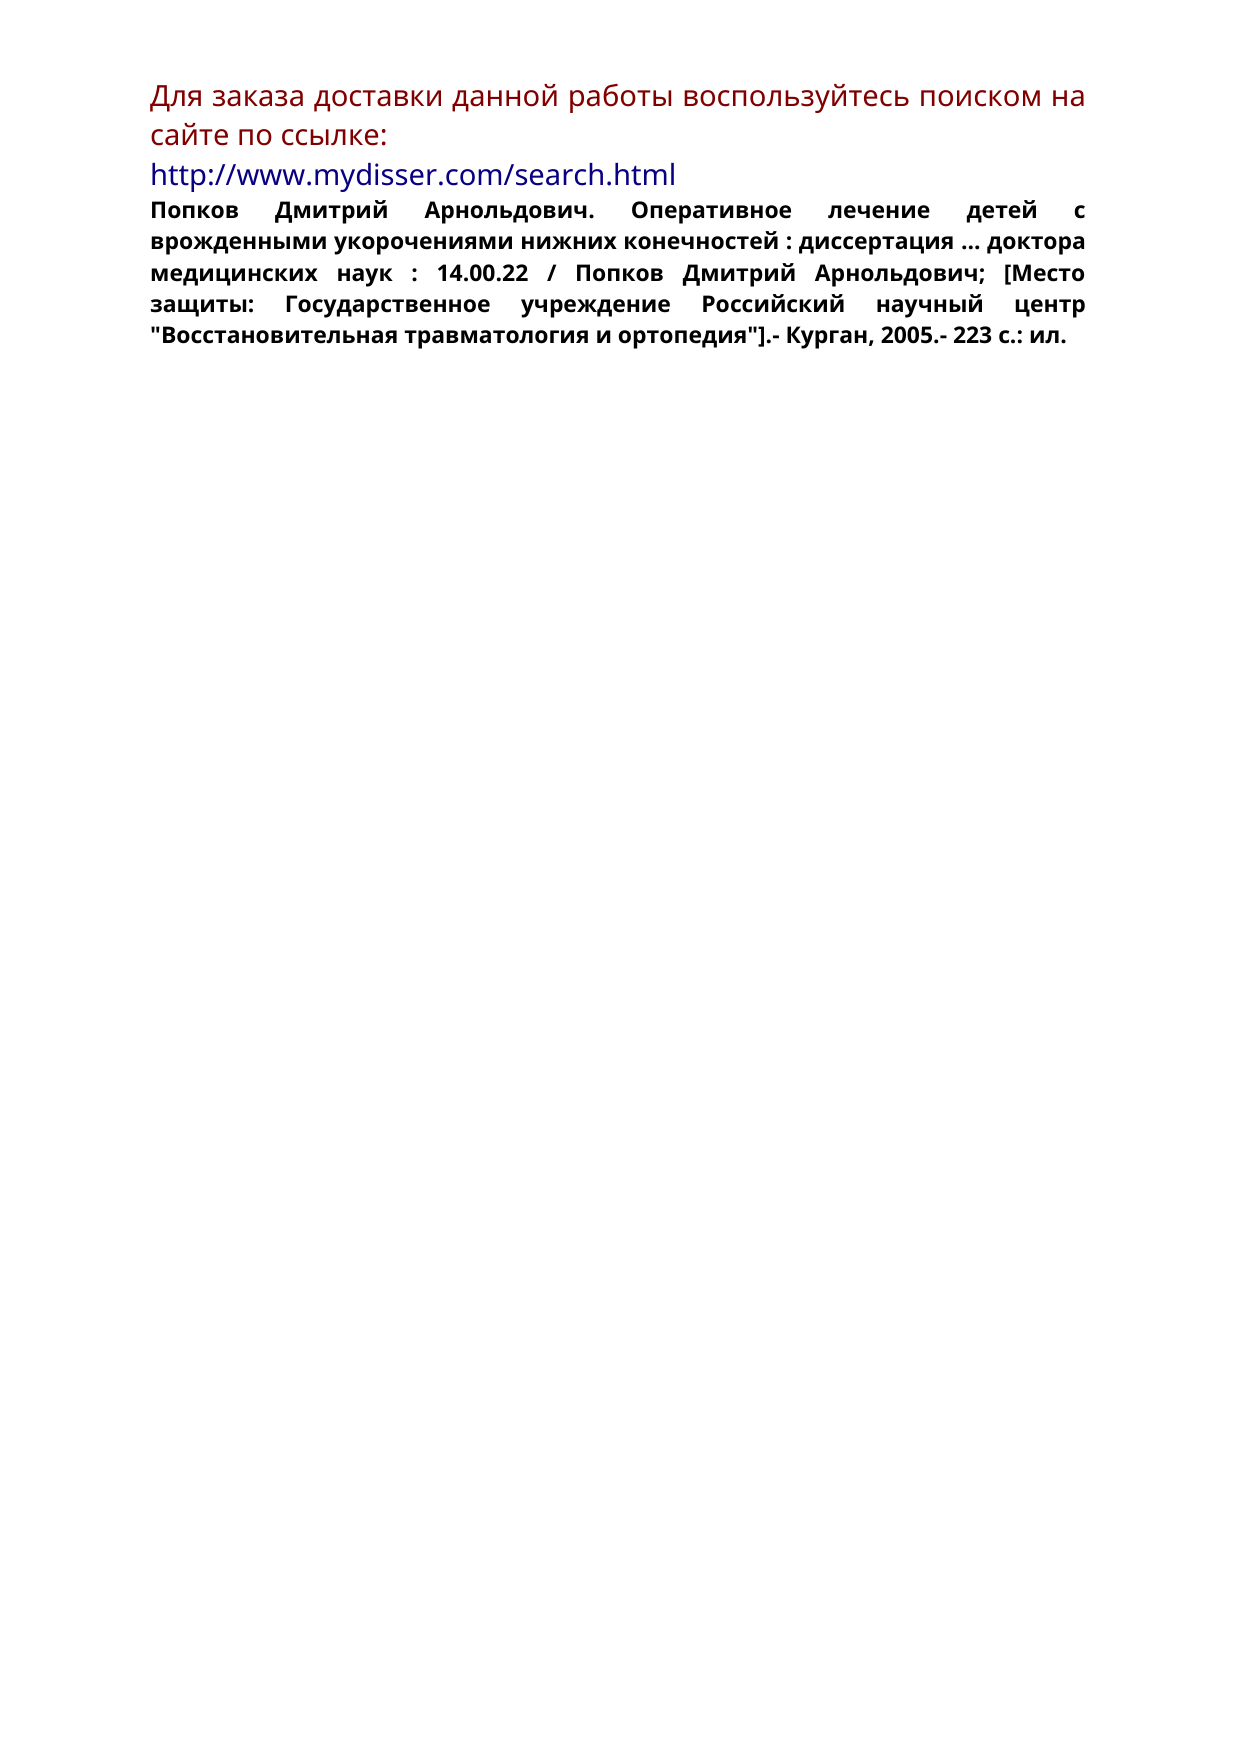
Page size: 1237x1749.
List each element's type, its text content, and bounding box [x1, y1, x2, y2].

text Попков Дмитрий Арнольдович. Оперативное лечение детей с врожденными укорочениями нижних конечностей : диссертация ... доктора медицинских наук : 14.00.22 / Попков Дмитрий Арнольдович; [Место защиты: Государственное учреждение Российский научный центр "Восстановительная травматология и ортопедия"].- Курган, 2005.- 223 с.: ил. [150, 194, 1086, 350]
